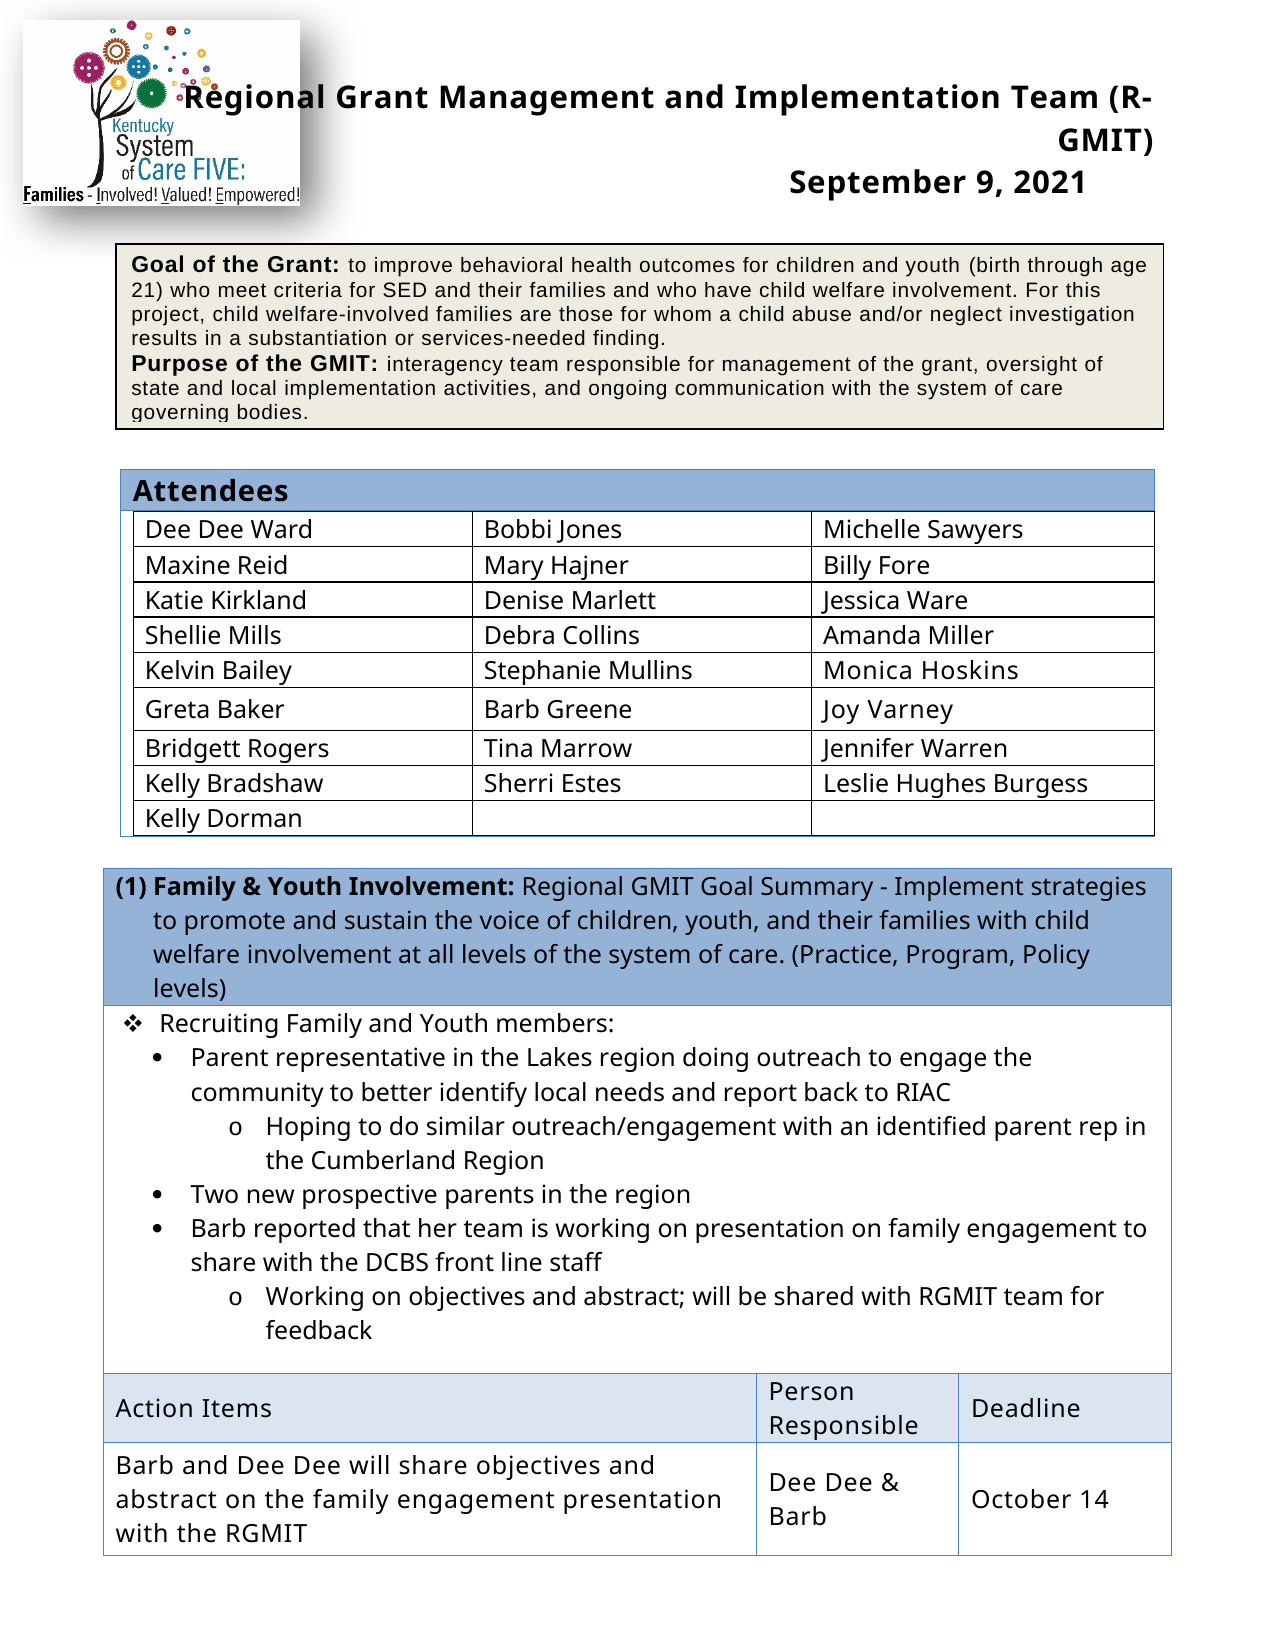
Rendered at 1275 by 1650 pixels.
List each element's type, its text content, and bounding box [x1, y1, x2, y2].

table_cell [812, 583, 1154, 616]
table_cell Dee Dee & Barb [757, 1443, 958, 1555]
table_cell [812, 801, 1154, 835]
table_cell [134, 731, 472, 765]
table_cell Barb and Dee Dee will share objectives and abstract on the family engagement presentation with the RGMIT [104, 1443, 756, 1555]
table_cell [134, 512, 472, 546]
table_cell [121, 511, 133, 836]
table_cell [473, 766, 811, 800]
table_cell [473, 618, 811, 652]
table_cell [134, 688, 472, 730]
table_cell [812, 512, 1154, 546]
table_cell [134, 618, 472, 652]
table_cell October 14 [959, 1443, 1171, 1555]
table_cell [812, 618, 1154, 652]
table_cell [812, 688, 1154, 730]
table_header Attendees [121, 470, 1154, 510]
table_cell [134, 766, 472, 800]
table_cell [473, 583, 811, 616]
table_cell [134, 583, 472, 616]
table_cell [812, 653, 1154, 687]
table_cell [473, 653, 811, 687]
table_cell [812, 731, 1154, 765]
table_header Family & Youth Involvement: Regional GMIT Goal Summary - Implement strategies to promote and sustain the voice of children, youth, and their families with child welfare involvement at all levels of the system of care. (Practice, Program, Policy levels) [104, 869, 1171, 1005]
picture [23, 20, 300, 206]
table_cell [473, 512, 811, 546]
table_cell Action Items [104, 1374, 756, 1442]
table_cell Recruiting Family and Youth members: Parent representative in the Lakes region doing outreach to engage the community to better identify local needs and report back to RIAC Hoping to do similar outreach/engagement with an identified parent rep in the Cumberland Region Two new prospective parents in the region Barb reported that her team is working on presentation on family engagement to share with the DCBS front line staff Working on objectives and abstract; will be shared with RGMIT team for feedback [104, 1006, 1171, 1373]
table_cell [473, 688, 811, 730]
table_cell [473, 547, 811, 581]
table_cell [473, 731, 811, 765]
table_cell [134, 653, 472, 687]
table_cell Deadline [959, 1374, 1171, 1442]
table_cell [134, 547, 472, 581]
table_cell Person Responsible [757, 1374, 958, 1442]
table_cell [134, 801, 472, 835]
table_cell [812, 766, 1154, 800]
table_cell [473, 801, 811, 835]
table_cell [812, 547, 1154, 581]
